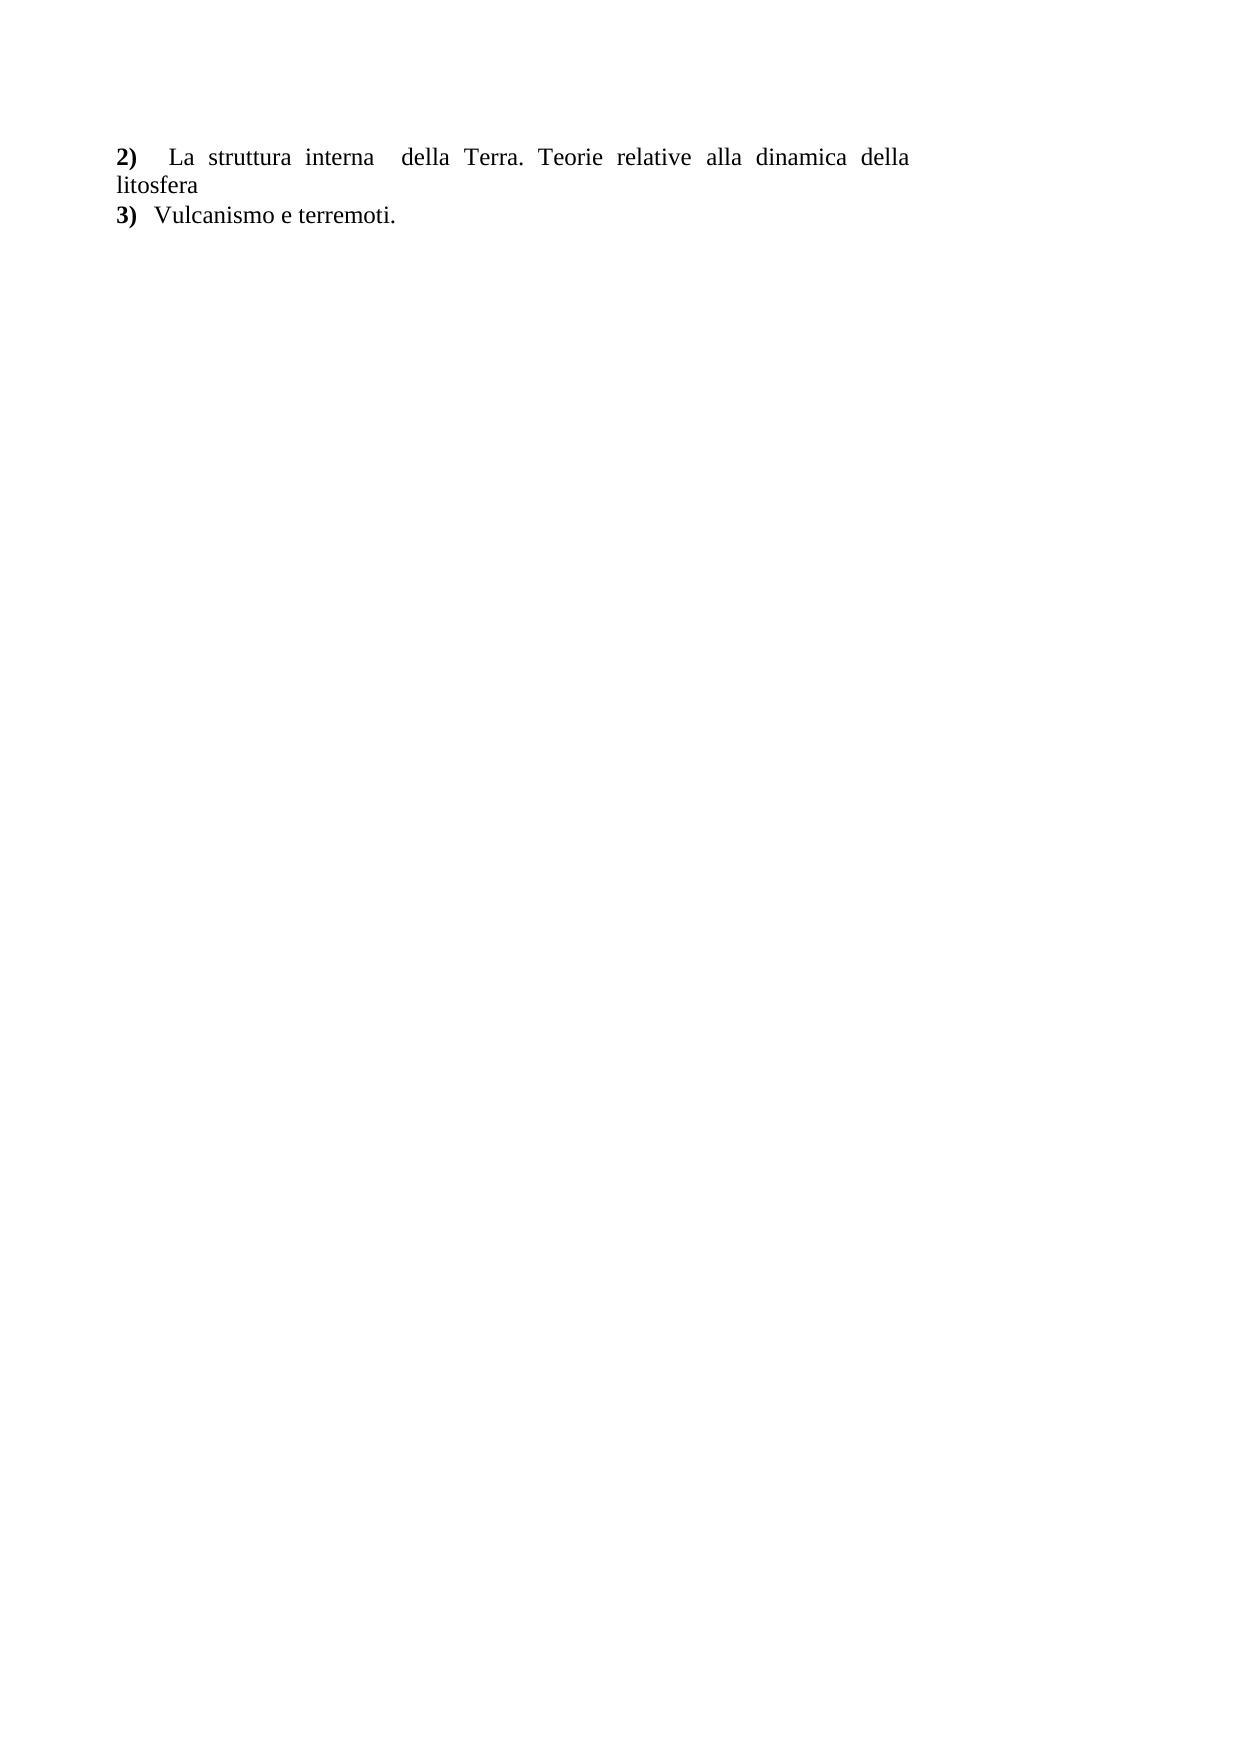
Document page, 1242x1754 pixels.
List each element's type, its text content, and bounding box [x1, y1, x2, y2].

text 3) Vulcanismo e terremoti. [116, 200, 398, 229]
text 2) La struttura interna della Terra. Teorie relative alla dinamica della litosfera [116, 142, 909, 199]
